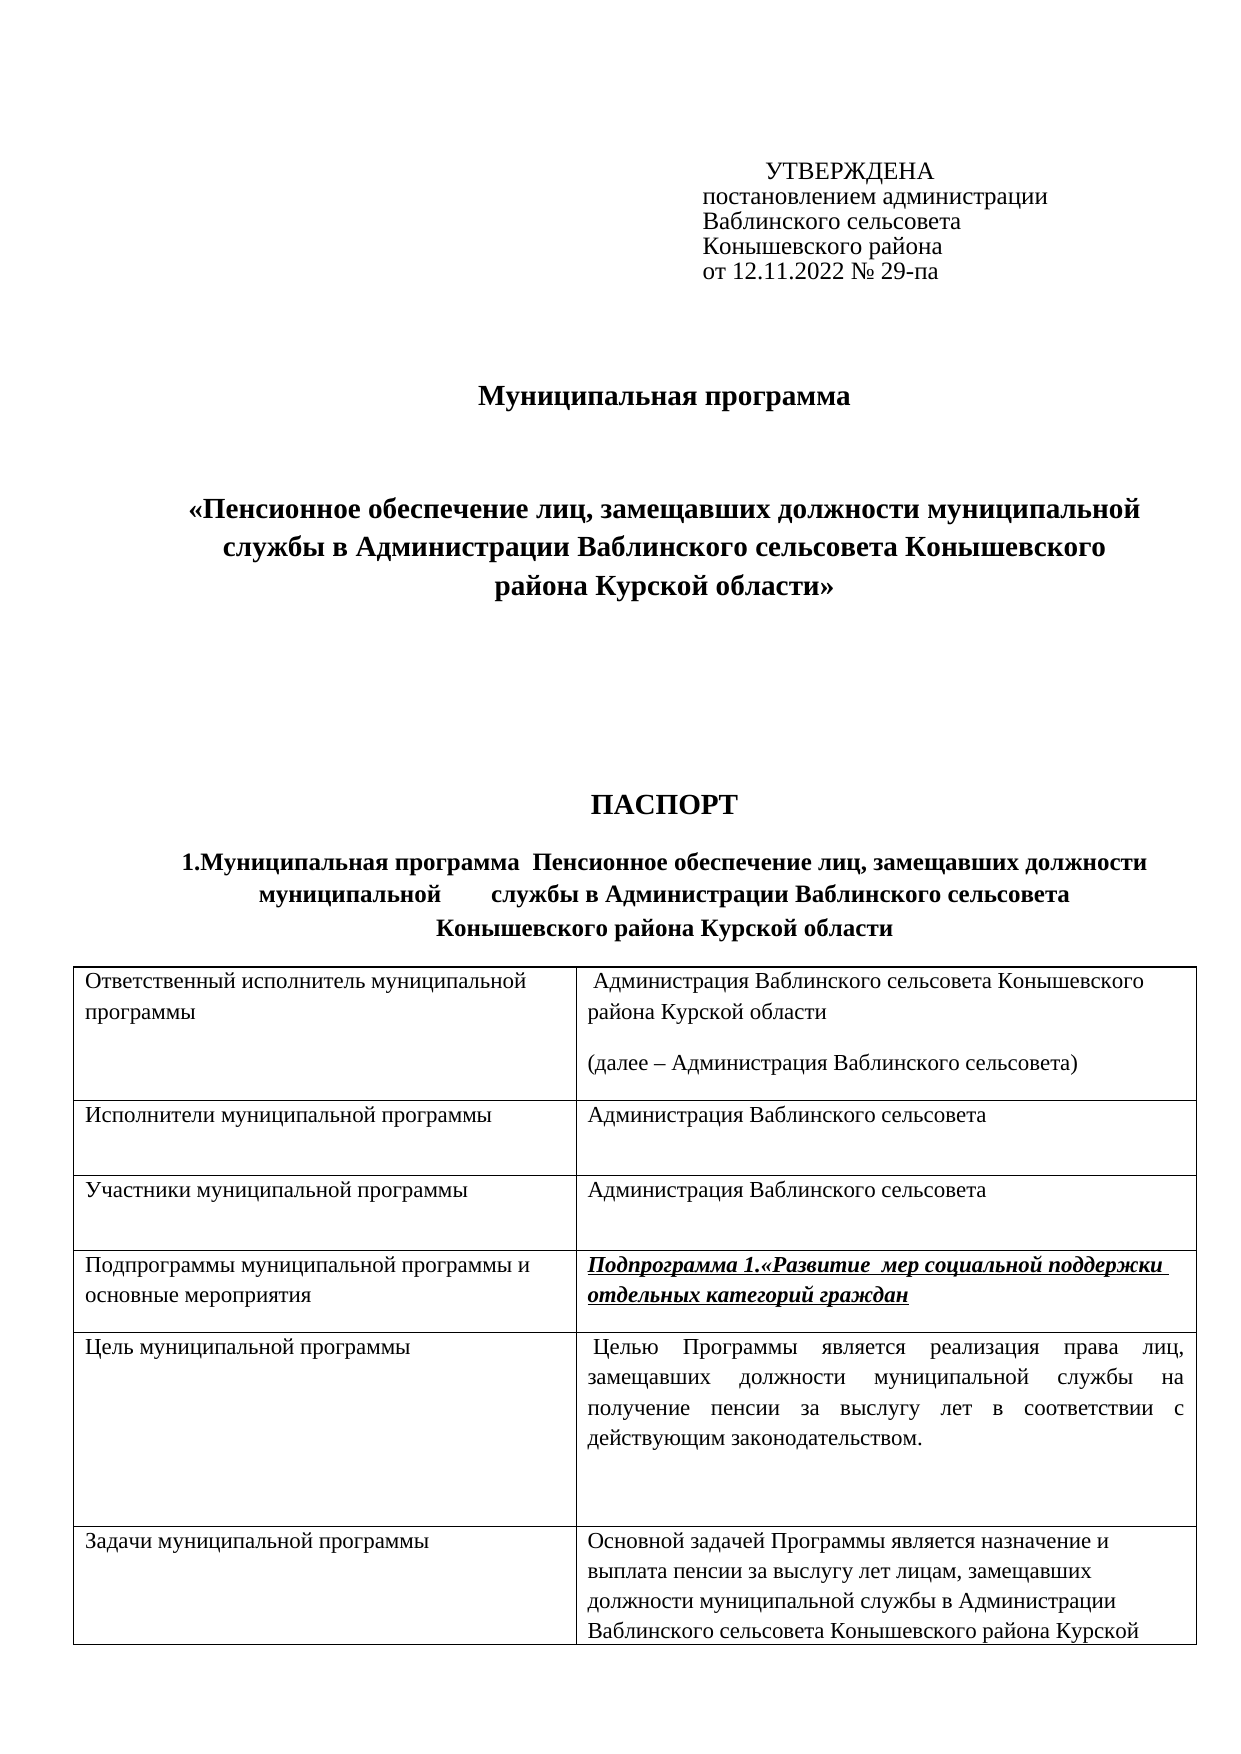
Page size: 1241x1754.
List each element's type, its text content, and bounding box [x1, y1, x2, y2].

table_cell Целью Программы является реализация права лиц, замещавших должности муниципальной службы на получение пенсии за выслугу лет в соответствии с действующим законодательством. [577, 1333, 1196, 1526]
text Конышевского района [702, 235, 1152, 260]
table_cell Участники муниципальной программы [74, 1176, 576, 1250]
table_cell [577, 1527, 1196, 1644]
text от 12.11.2022 № 29-па [702, 260, 1152, 285]
text Ваблинского сельсовета [702, 210, 1152, 235]
table_cell Подпрограмма 1.«Развитие мер социальной поддержки отдельных категорий граждан [577, 1251, 1196, 1332]
text ПАСПОРТ [177, 787, 1152, 821]
text 1.Муниципальная программа Пенсионное обеспечение лиц, замещавших должности муниципальной службы в Администрации Ваблинского сельсовета Конышевского района Курской области [177, 847, 1152, 941]
text постановлением администрации [702, 185, 1152, 210]
table_header Администрация Ваблинского сельсовета Конышевского района Курской области (далее – Администрация Ваблинского сельсовета) [577, 968, 1196, 1100]
text «Пенсионное обеспечение лиц, замещавших должности муниципальной службы в Администрации Ваблинского сельсовета Конышевского района Курской области» [177, 491, 1152, 601]
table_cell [74, 1527, 576, 1644]
table_cell Администрация Ваблинского сельсовета [577, 1101, 1196, 1175]
table_cell Исполнители муниципальной программы [74, 1101, 576, 1175]
table_cell Подпрограммы муниципальной программы и основные мероприятия [74, 1251, 576, 1332]
table_cell Администрация Ваблинского сельсовета [577, 1176, 1196, 1250]
table_cell Цель муниципальной программы [74, 1333, 576, 1526]
text Муниципальная программа [177, 378, 1152, 411]
text УТВЕРЖДЕНА [177, 160, 1152, 185]
table_header Ответственный исполнитель муниципальной программы [74, 968, 576, 1100]
